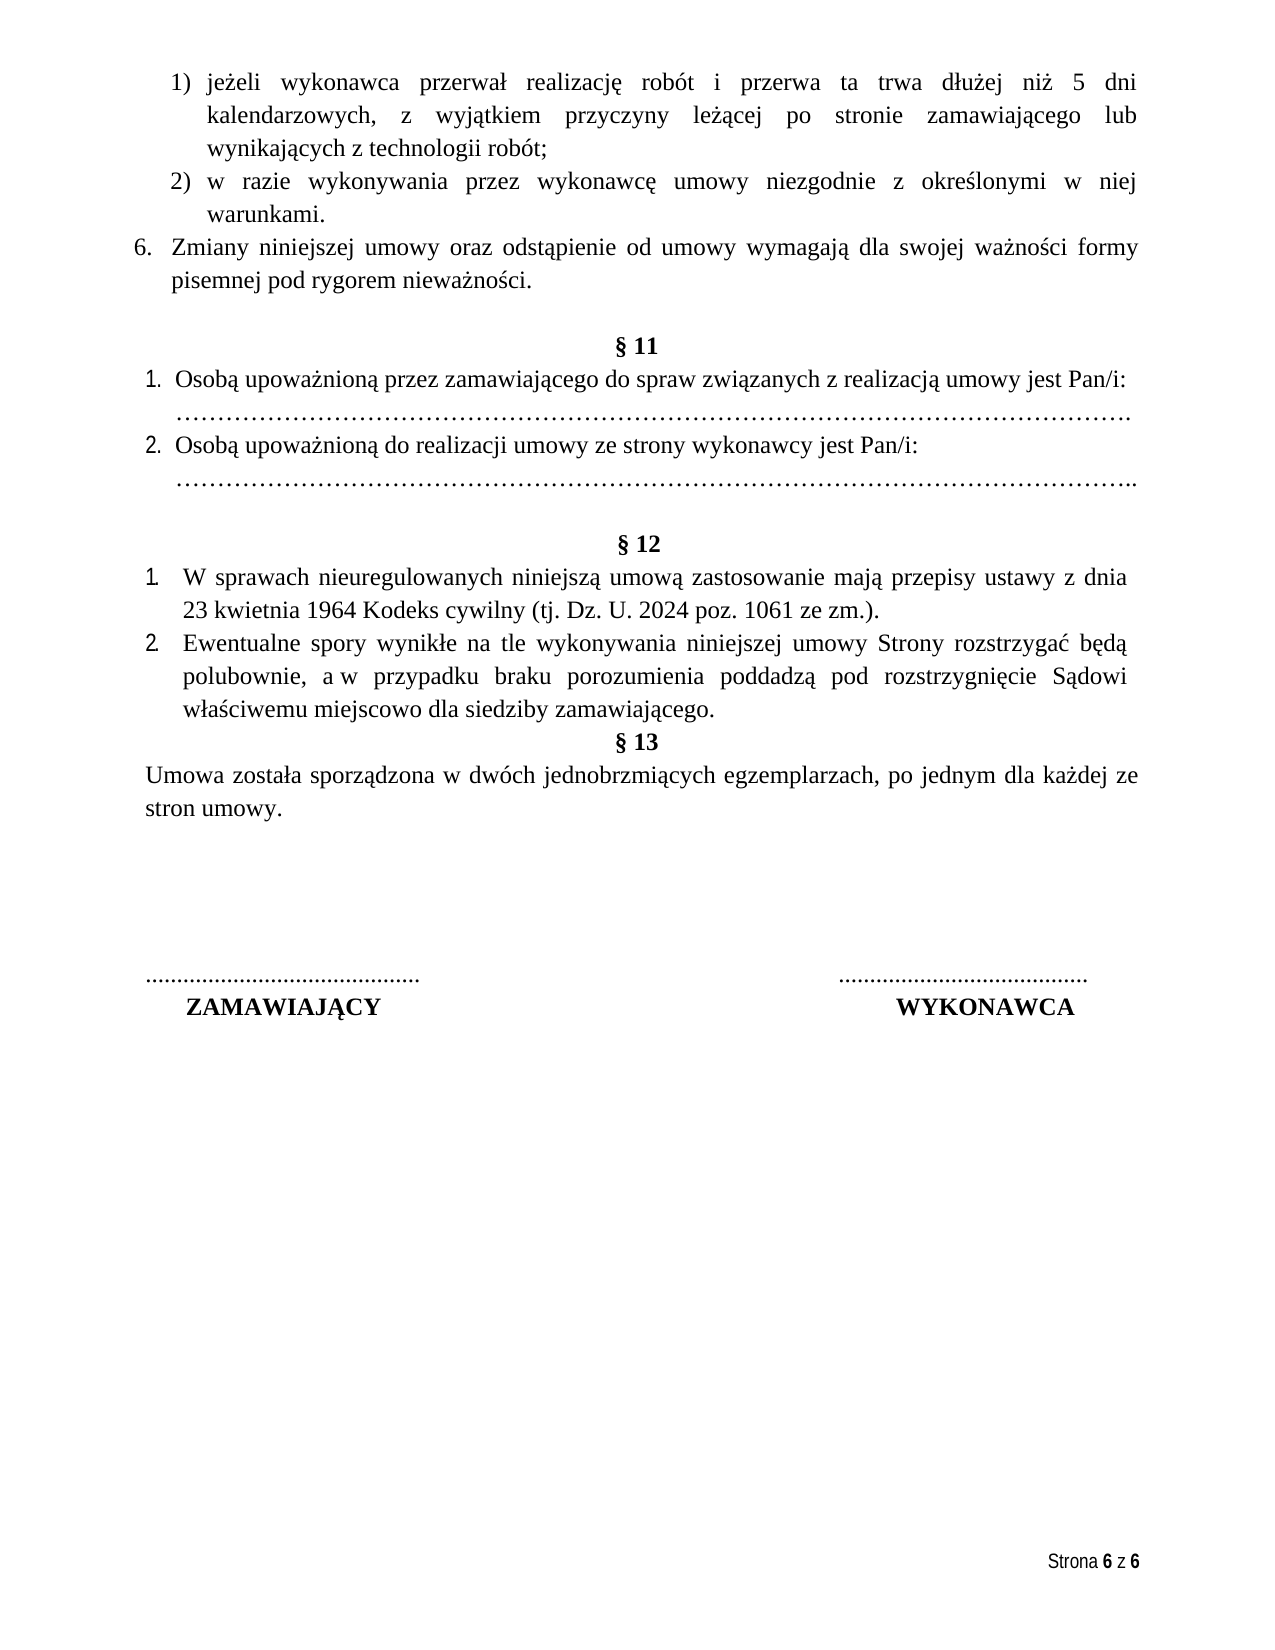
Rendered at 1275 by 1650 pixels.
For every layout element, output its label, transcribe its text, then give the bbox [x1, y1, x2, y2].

list W sprawach nieuregulowanych niniejszą umową zastosowanie mają przepisy ustawy z dnia 23 kwietnia 1964 Kodeks cywilny (tj. Dz. U. 2024 poz. 1061 ze zm.). [145, 562, 1127, 624]
subtitle § 13 [133, 727, 1139, 756]
subtitle § 12 [138, 529, 1139, 558]
text …………………………………………………………………………………………………….. [133, 463, 1139, 492]
list jeżeli wykonawca przerwał realizację robót i przerwa ta trwa dłużej niż 5 dni kalendarzowych, z wyjątkiem przyczyny leżącej po stronie zamawiającego lub wynikających z technologii robót; [170, 67, 1137, 161]
list Zmiany niniejszej umowy oraz odstąpienie od umowy wymagają dla swojej ważności formy pisemnej pod rygorem nieważności. [134, 232, 1139, 293]
text Umowa została sporządzona w dwóch jednobrzmiących egzemplarzach, po jednym dla każdej ze stron umowy. [145, 761, 1139, 822]
list w razie wykonywania przez wykonawcę umowy niezgodnie z określonymi w niej warunkami. [170, 166, 1137, 227]
subtitle ZAMAWIAJĄCY WYKONAWCA [186, 992, 1139, 1020]
list Ewentualne spory wynikłe na tle wykonywania niniejszej umowy Strony rozstrzygać będą polubownie, a w przypadku braku porozumienia poddadzą pod rozstrzygnięcie Sądowi właściwemu miejscowo dla siedziby zamawiającego. [145, 628, 1128, 723]
subtitle § 11 [133, 331, 1139, 359]
list Osobą upoważnioną przez zamawiającego do spraw związanych z realizacją umowy jest Pan/i: [145, 364, 1139, 393]
text ............................................ ........................................ [145, 959, 1139, 987]
list Osobą upoważnioną do realizacji umowy ze strony wykonawcy jest Pan/i: [145, 430, 1139, 459]
list ……………………………………………………………………………………………………. [175, 397, 1139, 426]
